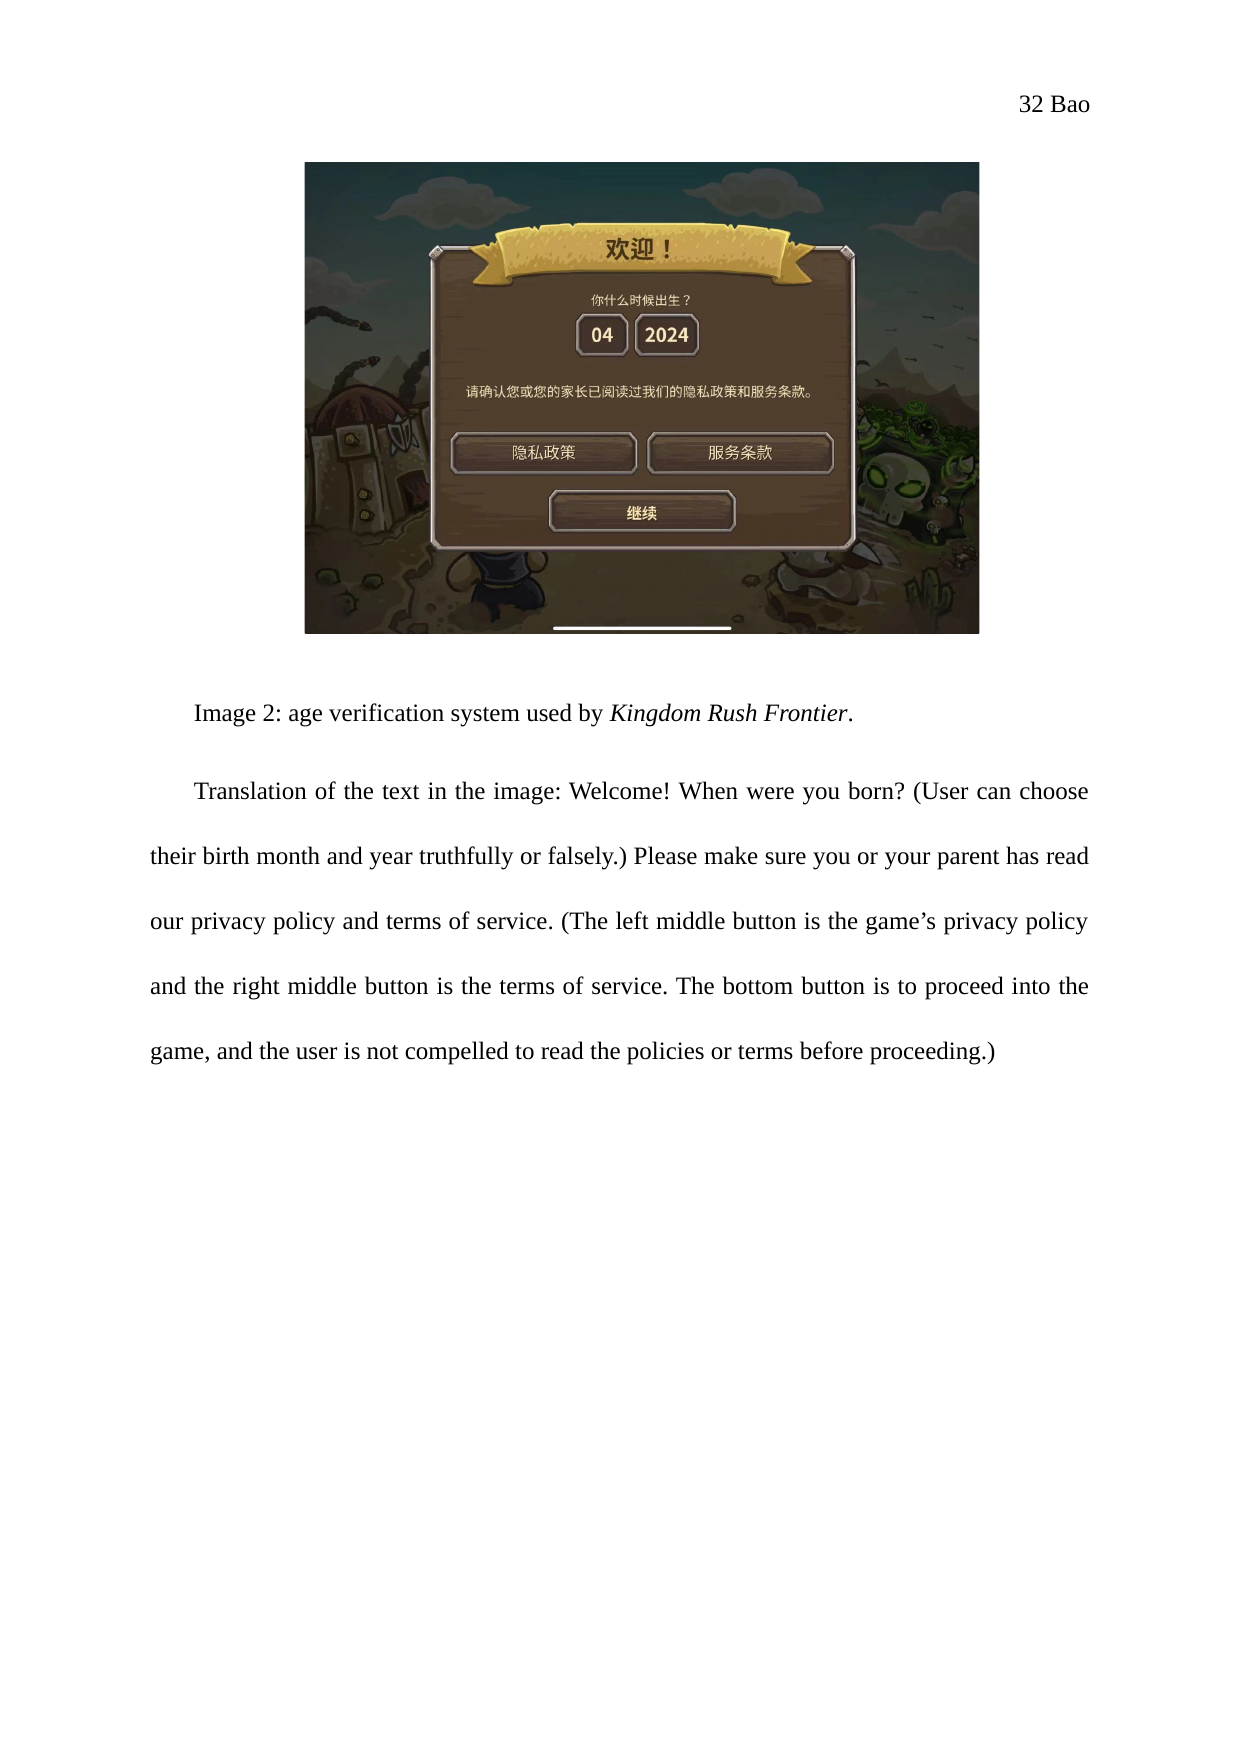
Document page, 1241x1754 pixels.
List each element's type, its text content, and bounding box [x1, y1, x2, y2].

text Translation of the text in the image: Welcome! When were you born? (User can choose their birth month and year truthfully or falsely.) Please make sure you or your parent has read our privacy policy and terms of service. (The left middle button is the game’s privacy policy and the right middle button is the terms of service. The bottom button is to proceed into the game, and the user is not compelled to read the policies or terms before proceeding.) [150, 774, 1090, 1066]
text Image 2: age verification system used by Kingdom Rush Frontier. [150, 696, 1090, 728]
picture [304, 162, 980, 634]
